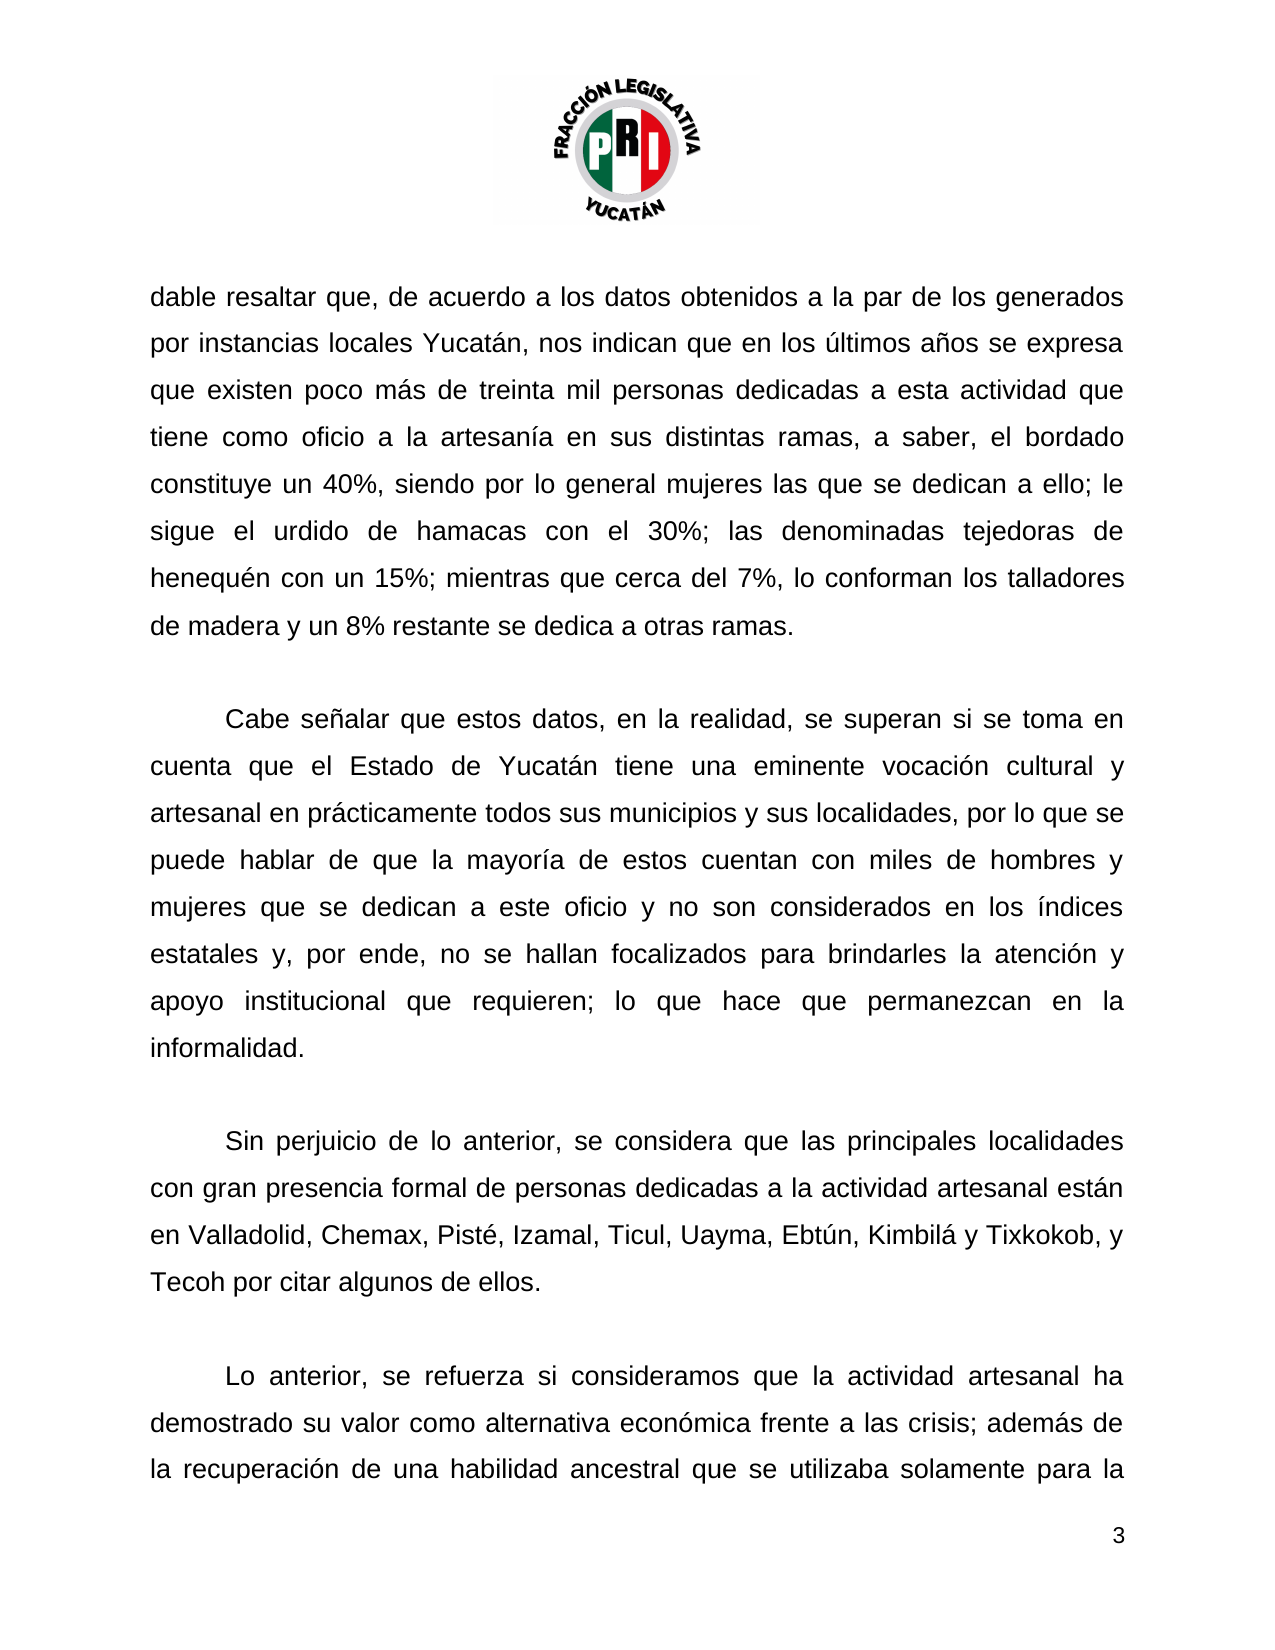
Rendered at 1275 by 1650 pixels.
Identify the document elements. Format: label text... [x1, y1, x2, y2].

text Cabe señalar que estos datos, en la realidad, se superan si se toma en cuenta que el Estado de Yucatán tiene una eminente vocación cultural y artesanal en prácticamente todos sus municipios y sus localidades, por lo que se puede hablar de que la mayoría de estos cuentan con miles de hombres y mujeres que se dedican a este oficio y no son considerados en los índices estatales y, por ende, no se hallan focalizados para brindarles la atención y apoyo institucional que requieren; lo que hace que permanezcan en la informalidad. [150, 703, 1125, 1063]
text Sin perjuicio de lo anterior, se considera que las principales localidades con gran presencia formal de personas dedicadas a la actividad artesanal están en Valladolid, Chemax, Pisté, Izamal, Ticul, Uayma, Ebtún, Kimbilá y Tixkokob, y Tecoh por citar algunos de ellos. [150, 1125, 1125, 1297]
picture [493, 75, 761, 225]
